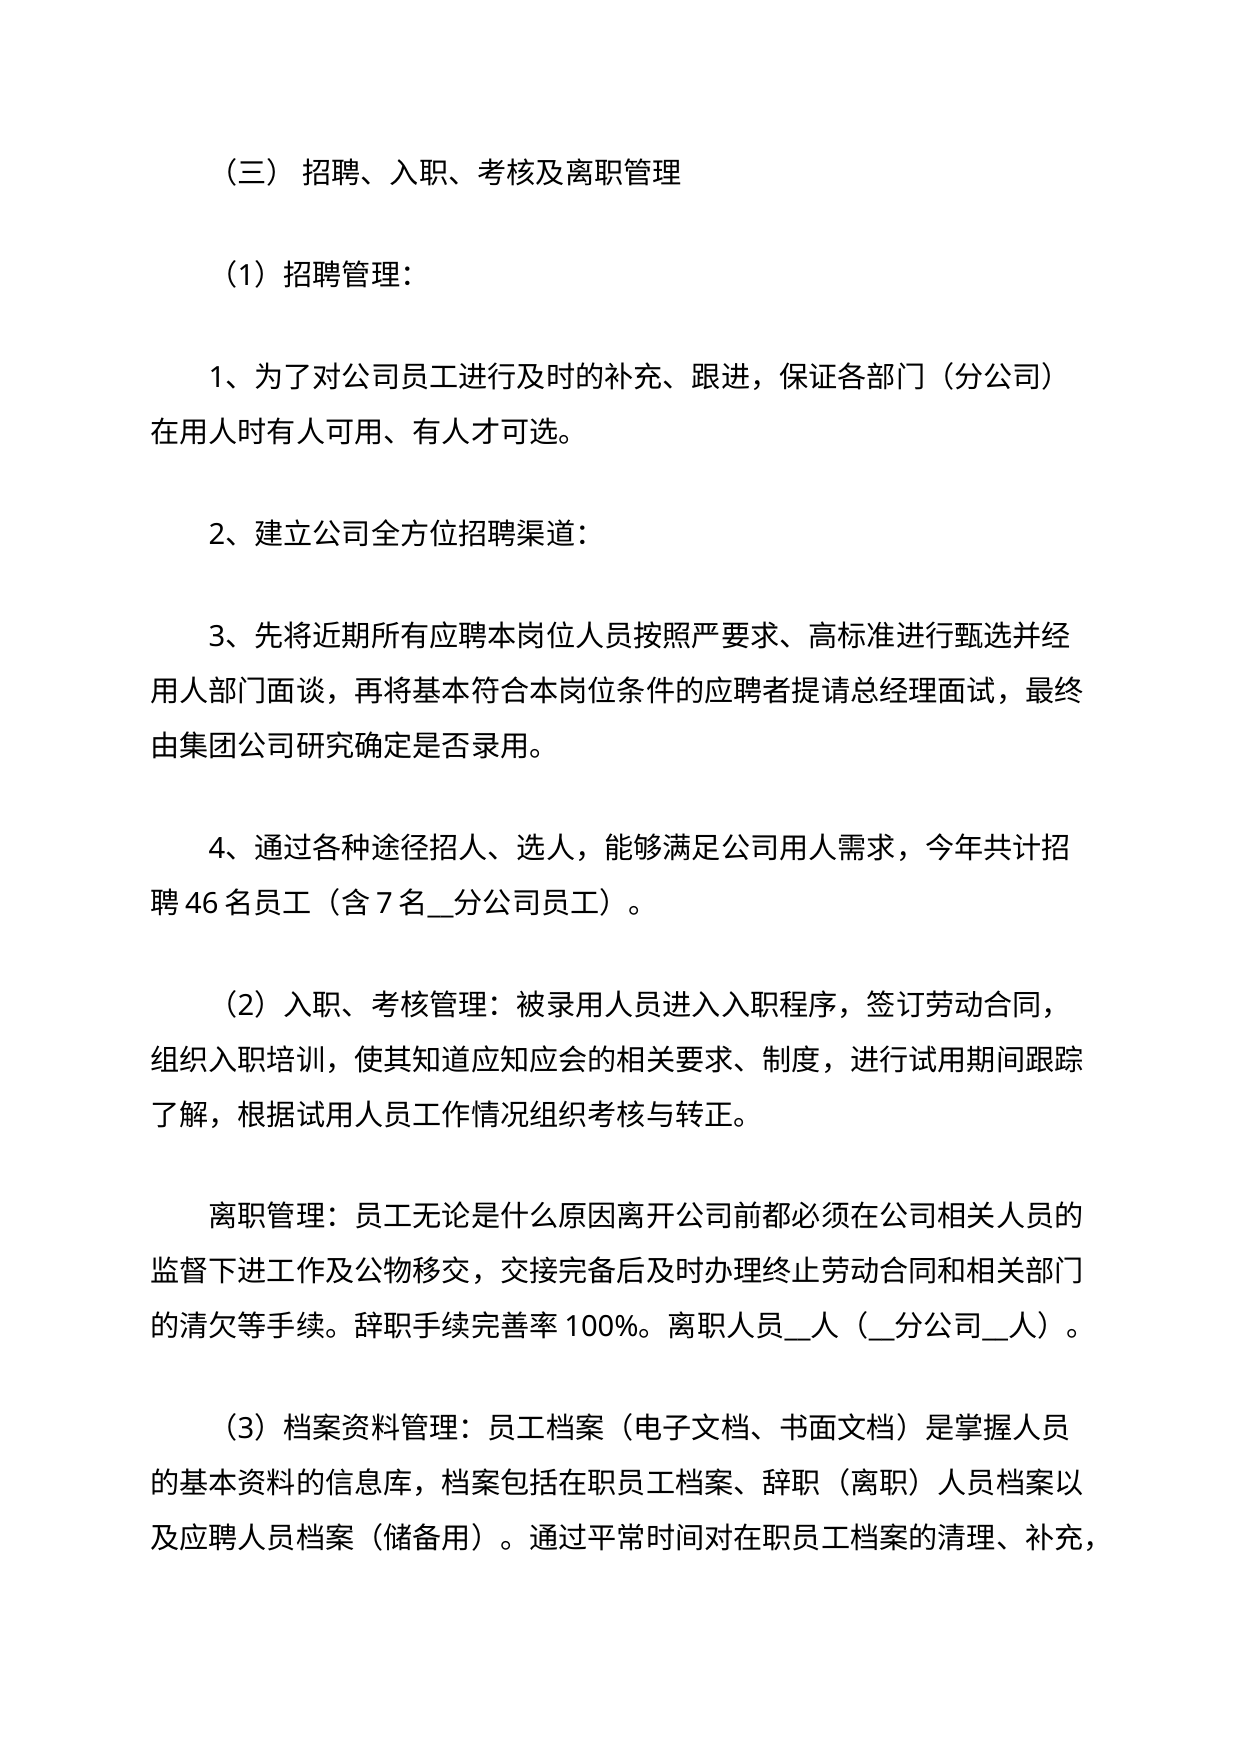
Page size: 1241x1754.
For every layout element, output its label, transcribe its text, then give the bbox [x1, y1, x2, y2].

text （1）招聘管理： [150, 252, 1090, 294]
text （2）入职、考核管理：被录用人员进入入职程序，签订劳动合同，组织入职培训，使其知道应知应会的相关要求、制度，进行试用期间跟踪了解，根据试用人员工作情况组织考核与转正。 [150, 981, 1090, 1133]
text 1、为了对公司员工进行及时的补充、跟进，保证各部门（分公司）在用人时有人可用、有人才可选。 [150, 354, 1090, 451]
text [150, 1404, 1090, 1557]
text 3、先将近期所有应聘本岗位人员按照严要求、高标准进行甄选并经用人部门面谈，再将基本符合本岗位条件的应聘者提请总经理面试，最终由集团公司研究确定是否录用。 [150, 612, 1090, 765]
text 4、通过各种途径招人、选人，能够满足公司用人需求，今年共计招聘46名员工（含7名__分公司员工）。 [150, 824, 1090, 922]
text 离职管理：员工无论是什么原因离开公司前都必须在公司相关人员的监督下进工作及公物移交，交接完备后及时办理终止劳动合同和相关部门的清欠等手续。辞职手续完善率100%。离职人员__人（__分公司__人）。 [150, 1193, 1090, 1345]
text （三） 招聘、入职、考核及离职管理 [150, 150, 1090, 192]
text 2、建立公司全方位招聘渠道： [150, 511, 1090, 553]
